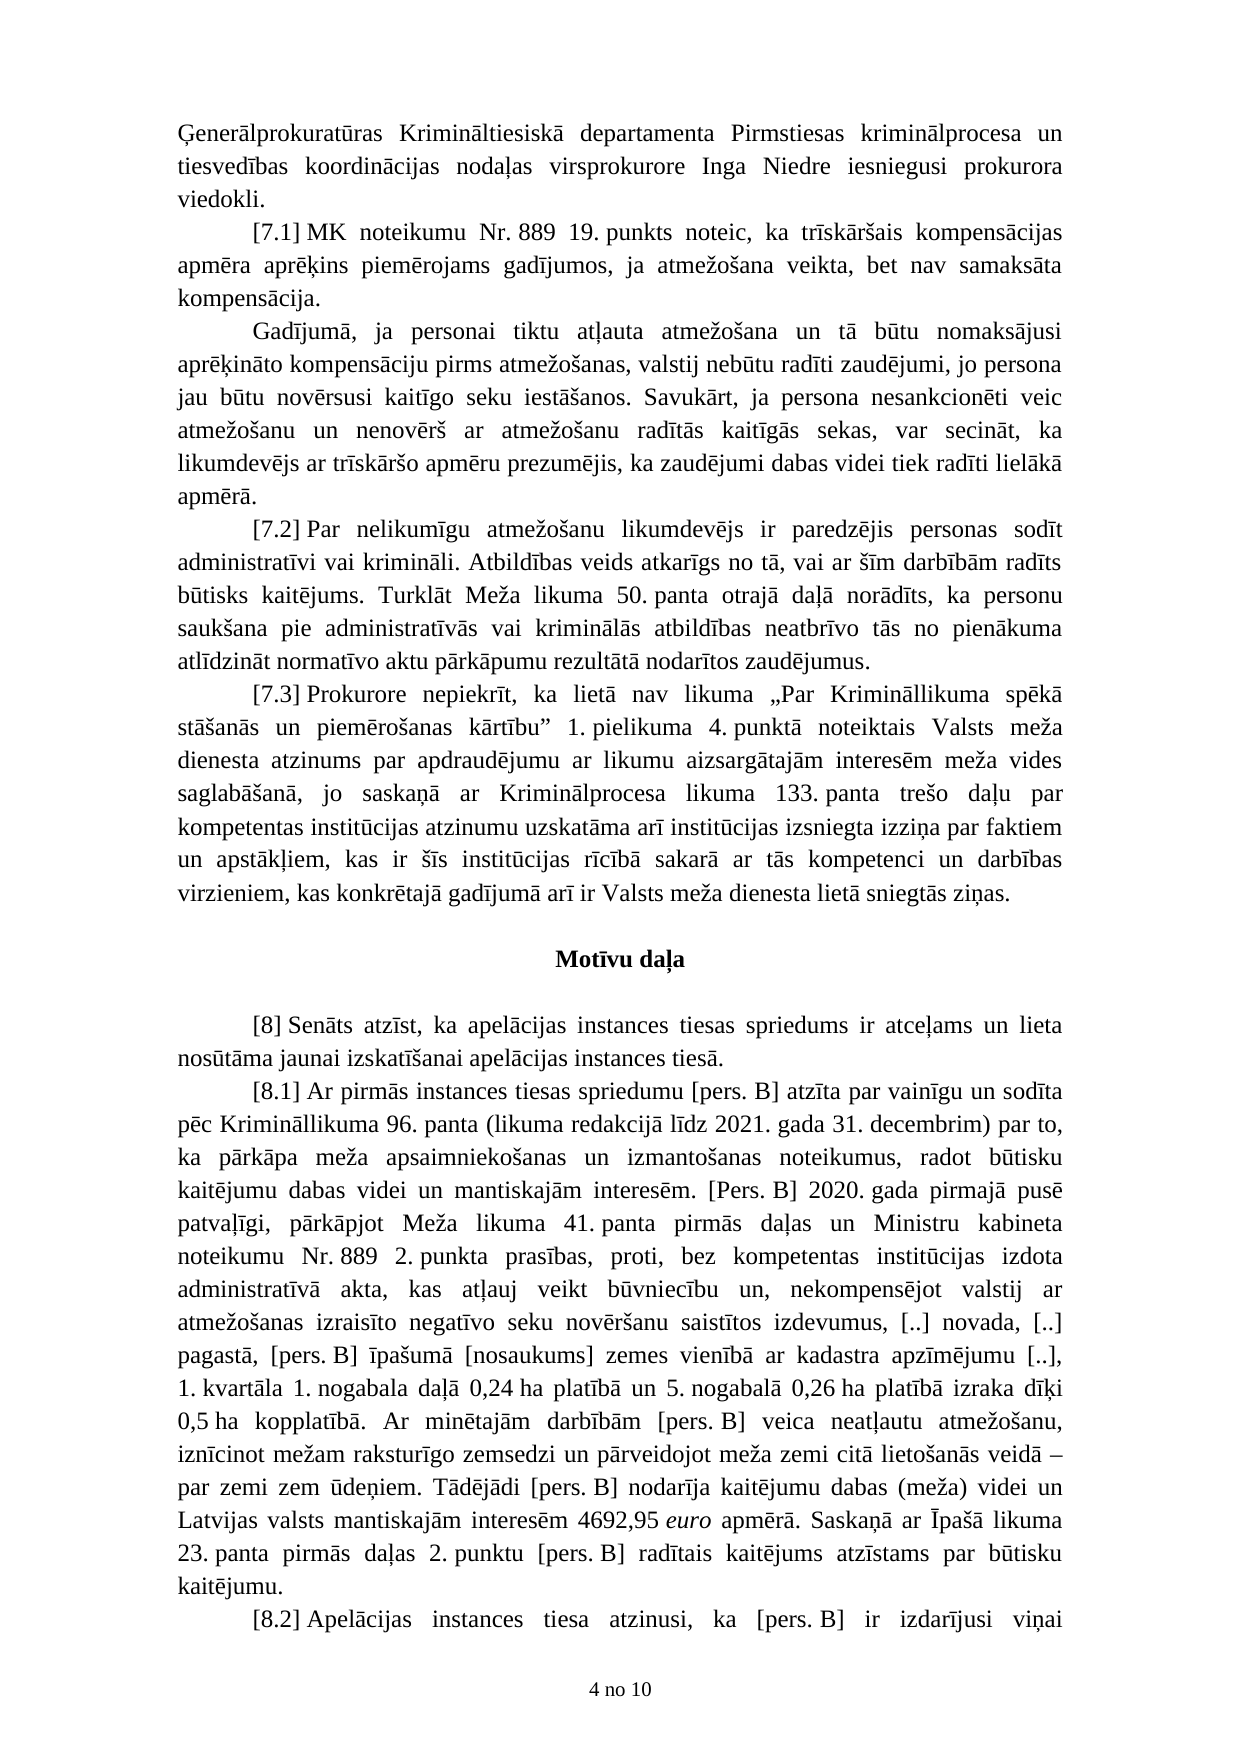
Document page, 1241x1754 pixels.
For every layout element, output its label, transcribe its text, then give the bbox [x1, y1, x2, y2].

text [8] Senāts atzīst, ka apelācijas instances tiesas spriedums ir atceļams un lieta nosūtāma jaunai izskatīšanai apelācijas instances tiesā. [177, 1010, 1063, 1071]
text [7.3] Prokurore nepiekrīt, ka lietā nav likuma „Par Krimināllikuma spēkā stāšanās un piemērošanas kārtību” 1. pielikuma 4. punktā noteiktais Valsts meža dienesta atzinums par apdraudējumu ar likumu aizsargātajām interesēm meža vides saglabāšanā, jo saskaņā ar Kriminālprocesa likuma 133. panta trešo daļu par kompetentas institūcijas atzinumu uzskatāma arī institūcijas izsniegta izziņa par faktiem un apstākļiem, kas ir šīs institūcijas rīcībā sakarā ar tās kompetenci un darbības virzieniem, kas konkrētajā gadījumā arī ir Valsts meža dienesta lietā sniegtās ziņas. [177, 679, 1063, 906]
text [177, 1604, 1063, 1633]
text [8.1] Ar pirmās instances tiesas spriedumu [pers. B] atzīta par vainīgu un sodīta pēc Krimināllikuma 96. panta (likuma redakcijā līdz 2021. gada 31. decembrim) par to, ka pārkāpa meža apsaimniekošanas un izmantošanas noteikumus, radot būtisku kaitējumu dabas videi un mantiskajām interesēm. [Pers. B] 2020. gada pirmajā pusē patvaļīgi, pārkāpjot Meža likuma 41. panta pirmās daļas un Ministru kabineta noteikumu Nr. 889 2. punkta prasības, proti, bez kompetentas institūcijas izdota administratīvā akta, kas atļauj veikt būvniecību un, nekompensējot valstij ar atmežošanas izraisīto negatīvo seku novēršanu saistītos izdevumus, [..] novada, [..] pagastā, [pers. B] īpašumā [nosaukums] zemes vienībā ar kadastra apzīmējumu [..], 1. kvartāla 1. nogabala daļā 0,24 ha platībā un 5. nogabalā 0,26 ha platībā izraka dīķi 0,5 ha kopplatībā. Ar minētajām darbībām [pers. B] veica neatļautu atmežošanu, iznīcinot mežam raksturīgo zemsedzi un pārveidojot meža zemi citā lietošanās veidā – par zemi zem ūdeņiem. Tādējādi [pers. B] nodarīja kaitējumu dabas (meža) videi un Latvijas valsts mantiskajām interesēm 4692,95 euro apmērā. Saskaņā ar Īpašā likuma 23. panta pirmās daļas 2. punktu [pers. B] radītais kaitējums atzīstams par būtisku kaitējumu. [177, 1076, 1063, 1600]
text Gadījumā, ja personai tiktu atļauta atmežošana un tā būtu nomaksājusi aprēķināto kompensāciju pirms atmežošanas, valstij nebūtu radīti zaudējumi, jo persona jau būtu novērsusi kaitīgo seku iestāšanos. Savukārt, ja persona nesankcionēti veic atmežošanu un nenovērš ar atmežošanu radītās kaitīgās sekas, var secināt, ka likumdevējs ar trīskāršo apmēru prezumējis, ka zaudējumi dabas videi tiek radīti lielākā apmērā. [177, 316, 1063, 510]
text [7.2] Par nelikumīgu atmežošanu likumdevējs ir paredzējis personas sodīt administratīvi vai krimināli. Atbildības veids atkarīgs no tā, vai ar šīm darbībām radīts būtisks kaitējums. Turklāt Meža likuma 50. panta otrajā daļā norādīts, ka personu saukšana pie administratīvās vai kriminālās atbildības neatbrīvo tās no pienākuma atlīdzināt normatīvo aktu pārkāpumu rezultātā nodarītos zaudējumus. [177, 514, 1063, 675]
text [177, 118, 1063, 213]
text [7.1] MK noteikumu Nr. 889 19. punkts noteic, ka trīskāršais kompensācijas apmēra aprēķins piemērojams gadījumos, ja atmežošana veikta, bet nav samaksāta kompensācija. [177, 217, 1063, 312]
text Motīvu daļa [177, 944, 1063, 972]
